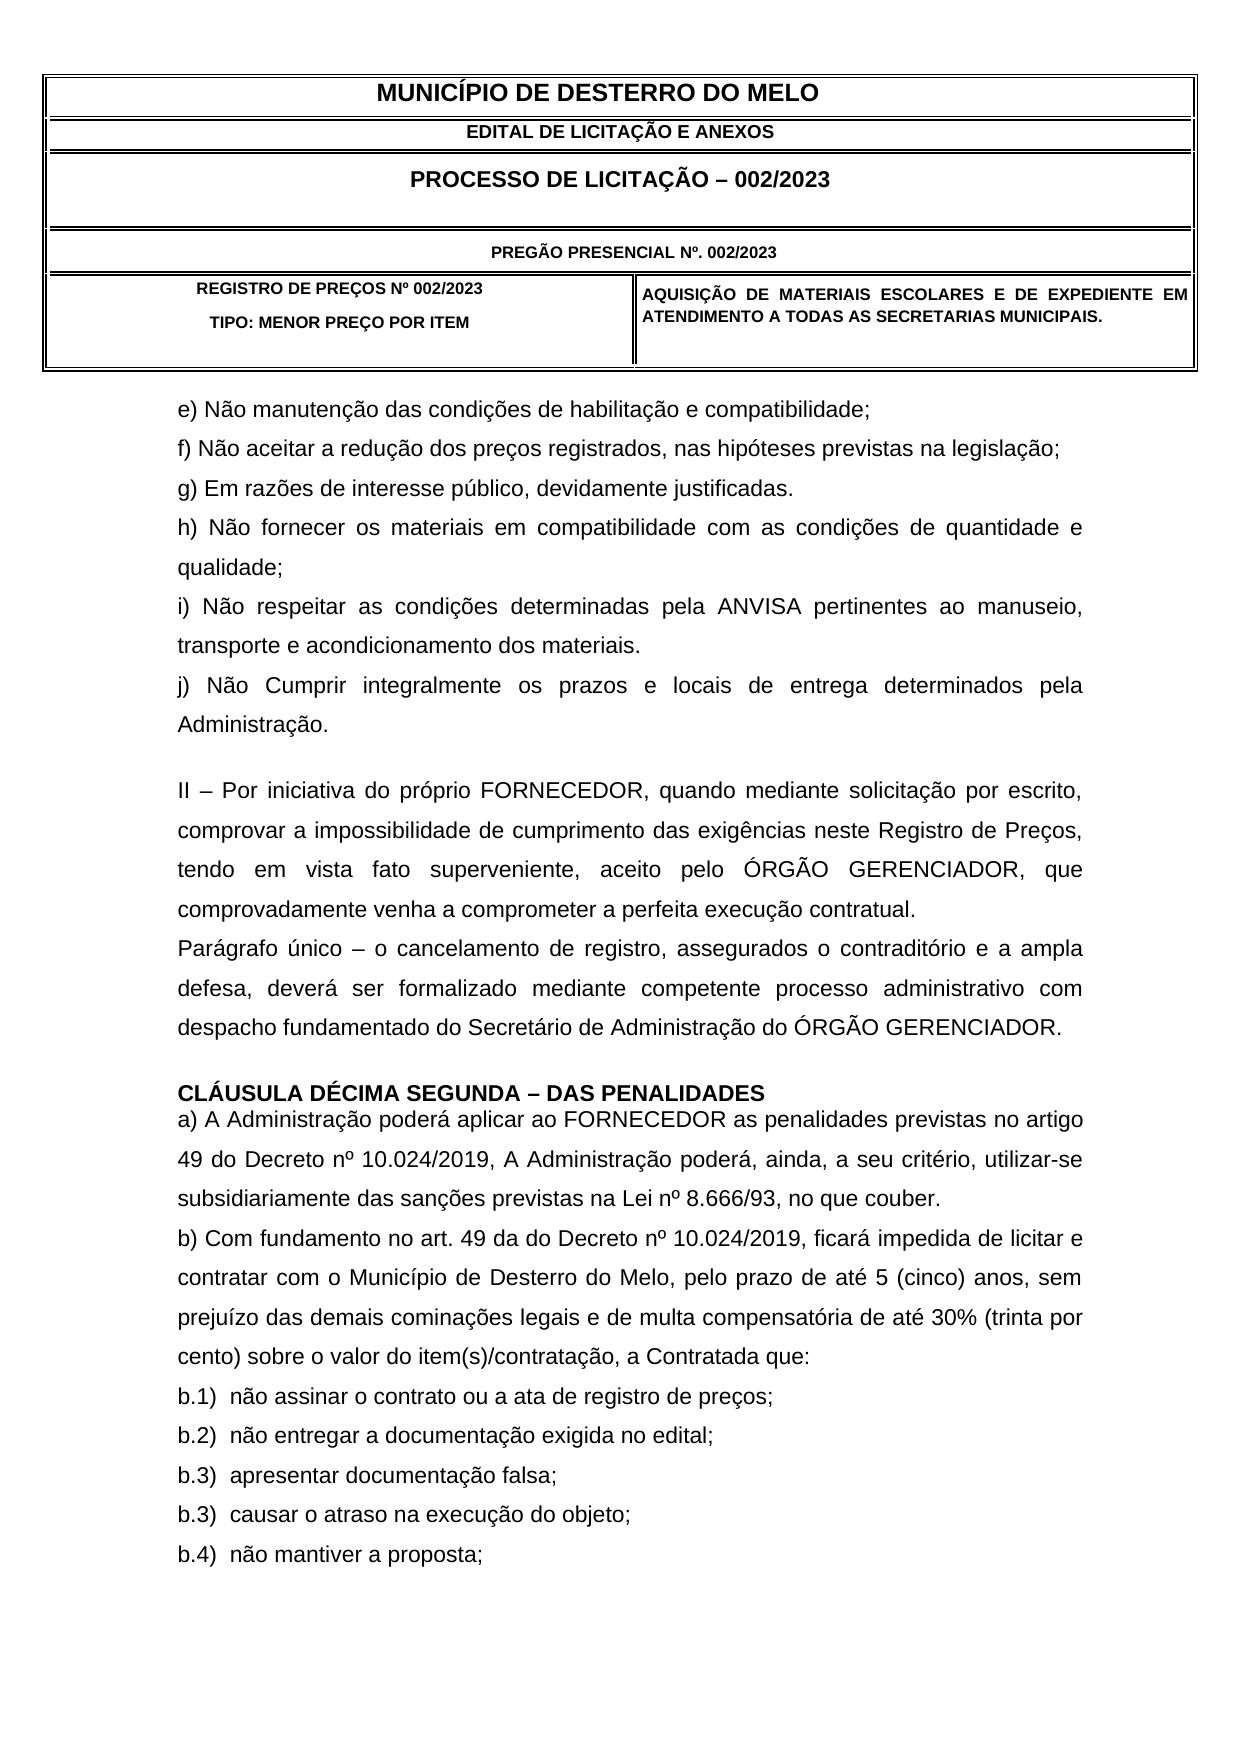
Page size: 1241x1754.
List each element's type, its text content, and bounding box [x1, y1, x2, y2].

text b.4) não mantiver a proposta; [177, 1541, 1083, 1567]
text a) A Administração poderá aplicar ao FORNECEDOR as penalidades previstas no artigo 49 do Decreto nº 10.024/2019, A Administração poderá, ainda, a seu critério, utilizar-se subsidiariamente das sanções previstas na Lei nº 8.666/93, no que couber. [177, 1106, 1083, 1212]
text f) Não aceitar a redução dos preços registrados, nas hipóteses previstas na legislação; [177, 435, 1083, 461]
text i) Não respeitar as condições determinadas pela ANVISA pertinentes ao manuseio, transporte e acondicionamento dos materiais. [177, 593, 1083, 659]
text b) Com fundamento no art. 49 da do Decreto nº 10.024/2019, ficará impedida de licitar e contratar com o Município de Desterro do Melo, pelo prazo de até 5 (cinco) anos, sem prejuízo das demais cominações legais e de multa compensatória de até 30% (trinta por cento) sobre o valor do item(s)/contratação, a Contratada que: [177, 1225, 1083, 1369]
text j) Não Cumprir integralmente os prazos e locais de entrega determinados pela Administração. [177, 672, 1083, 738]
text b.2) não entregar a documentação exigida no edital; [177, 1422, 1083, 1448]
text b.3) causar o atraso na execução do objeto; [177, 1501, 1083, 1527]
text CLÁUSULA DÉCIMA SEGUNDA – DAS PENALIDADES [177, 1080, 1083, 1106]
text II – Por iniciativa do próprio FORNECEDOR, quando mediante solicitação por escrito, comprovar a impossibilidade de cumprimento das exigências neste Registro de Preços, tendo em vista fato superveniente, aceito pelo ÓRGÃO GERENCIADOR, que comprovadamente venha a comprometer a perfeita execução contratual. [177, 777, 1083, 922]
text e) Não manutenção das condições de habilitação e compatibilidade; [177, 396, 1083, 422]
text Parágrafo único – o cancelamento de registro, assegurados o contraditório e a ampla defesa, deverá ser formalizado mediante competente processo administrativo com despacho fundamentado do Secretário de Administração do ÓRGÃO GERENCIADOR. [177, 935, 1083, 1041]
text b.3) apresentar documentação falsa; [177, 1462, 1083, 1488]
text h) Não fornecer os materiais em compatibilidade com as condições de quantidade e qualidade; [177, 514, 1083, 580]
text g) Em razões de interesse público, devidamente justificadas. [177, 474, 1083, 501]
text b.1) não assinar o contrato ou a ata de registro de preços; [177, 1383, 1083, 1409]
